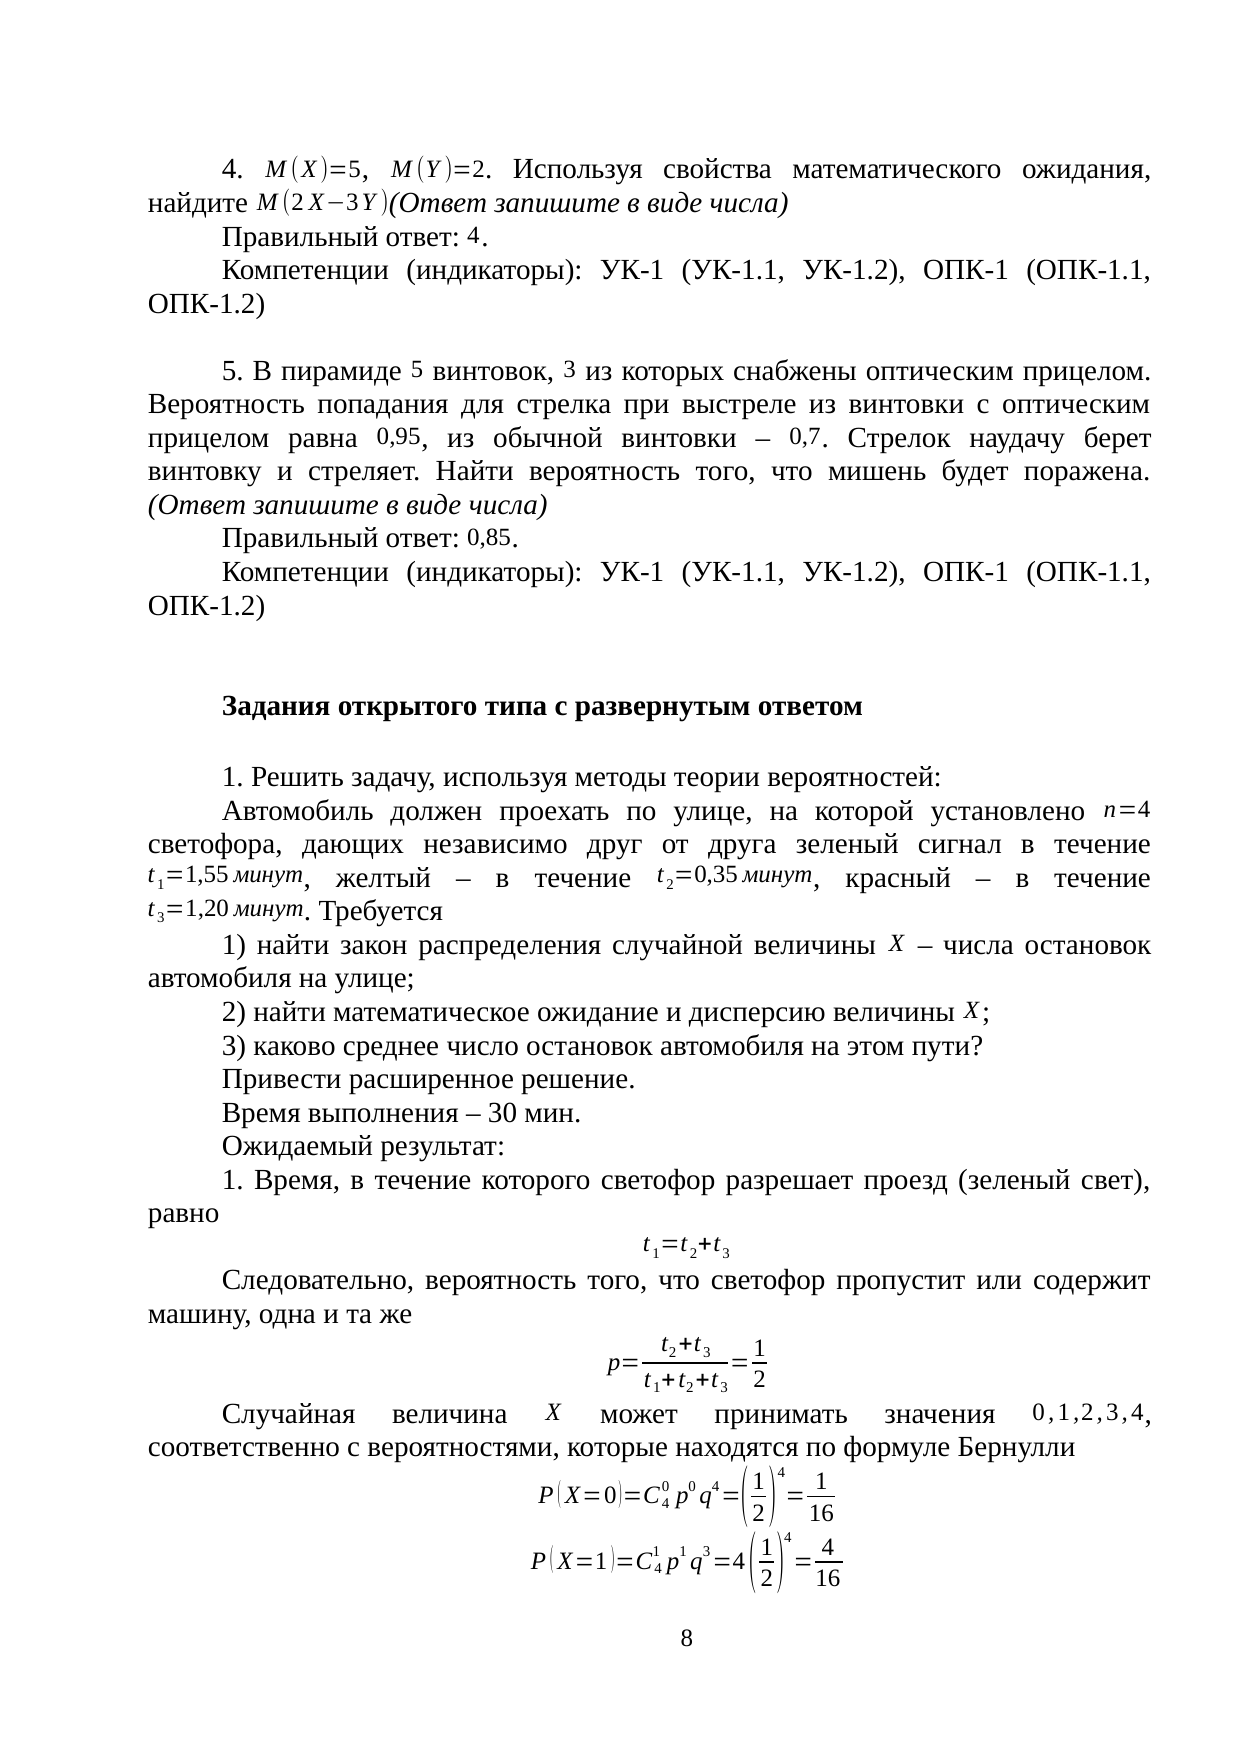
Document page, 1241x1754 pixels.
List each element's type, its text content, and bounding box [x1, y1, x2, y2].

text Правильный ответ: . [148, 219, 1152, 252]
subtitle Задания открытого типа с развернутым ответом [148, 688, 1152, 722]
text 5. В пирамиде винтовок, из которых снабжены оптическим прицелом. Вероятность попадания для стрелка при выстреле из винтовки с оптическим прицелом равна , из обычной винтовки – . Стрелок наудачу берет винтовку и стреляет. Найти вероятность того, что мишень будет поражена. (Ответ запишите в виде числа) [148, 353, 1152, 521]
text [148, 252, 1152, 319]
text Ожидаемый результат: [148, 1128, 1152, 1162]
text Следовательно, вероятность того, что светофор пропустит или содержит машину, одна и та же [148, 1262, 1152, 1329]
text 4. , . Используя свойства математического ожидания, найдите (Ответ запишите в виде числа) [148, 152, 1152, 219]
text Автомобиль должен проехать по улице, на которой установлено светофора, дающих независимо друг от друга зеленый сигнал в течение , желтый – в течение , красный – в течение . Требуется [148, 793, 1152, 927]
text Время выполнения – 30 мин. [148, 1095, 1152, 1128]
text Случайная величина может принимать значения , соответственно с вероятностями, которые находятся по формуле Бернулли [148, 1396, 1152, 1463]
text Компетенции (индикаторы): УК-1 (УК-1.1, УК-1.2), ОПК-1 (ОПК-1.1, ОПК-1.2) [148, 554, 1152, 621]
text 2) найти математическое ожидание и дисперсию величины ; [148, 994, 1152, 1028]
text 1. Решить задачу, используя методы теории вероятностей: [148, 759, 1152, 793]
text Привести расширенное решение. [148, 1061, 1152, 1095]
text 3) каково среднее число остановок автомобиля на этом пути? [148, 1028, 1152, 1061]
text Правильный ответ: . [148, 521, 1152, 554]
text 1. Время, в течение которого светофор разрешает проезд (зеленый свет), равно [148, 1162, 1152, 1229]
text 1) найти закон распределения случайной величины – числа остановок автомобиля на улице; [148, 927, 1152, 994]
